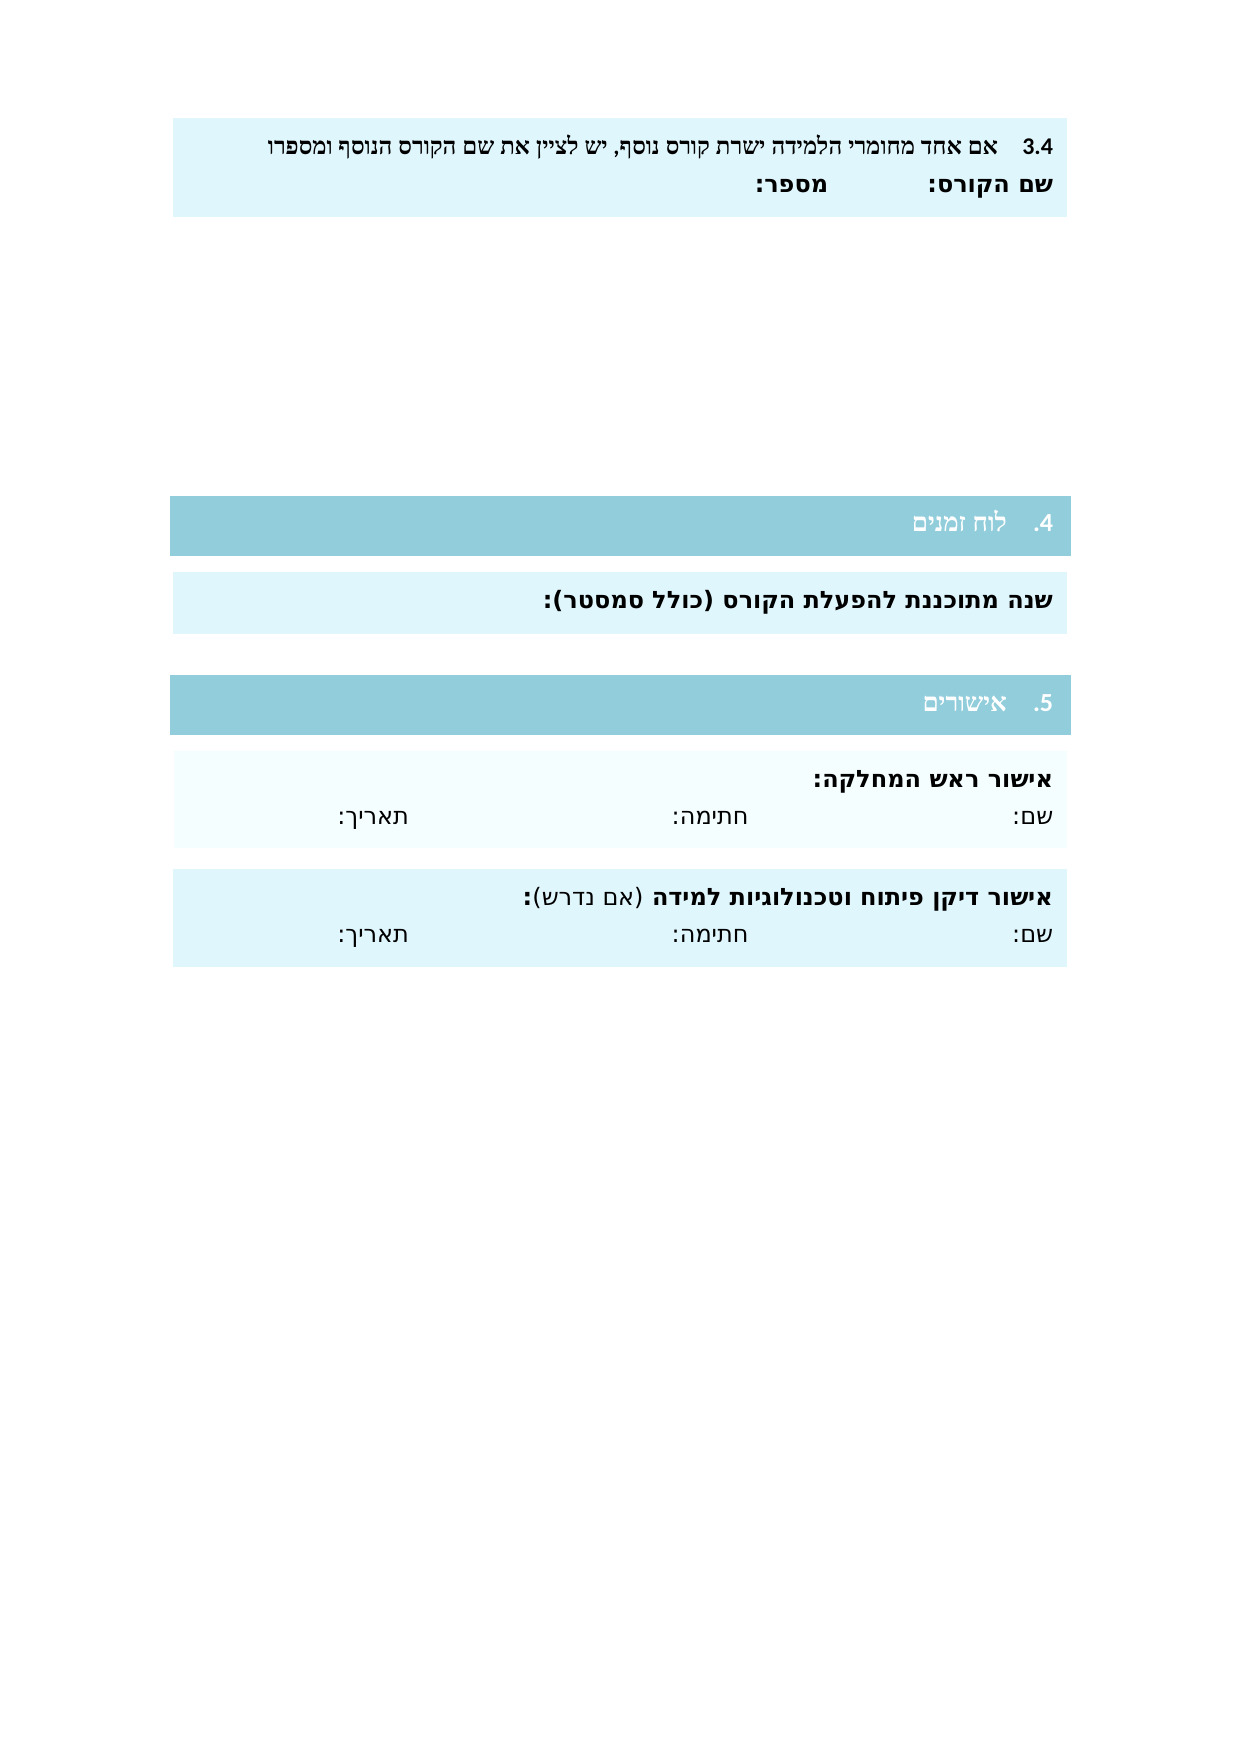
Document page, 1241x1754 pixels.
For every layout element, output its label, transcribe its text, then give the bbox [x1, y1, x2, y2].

text 4. לוח זמנים [171, 497, 1070, 555]
text אישור דיקן פיתוח וטכנולוגיות למידה (אם נדרש): [175, 871, 1065, 911]
text 3.4 אם אחד מחומרי הלמידה ישרת קורס נוסף, יש לציין את שם הקורס הנוסף ומספרו [175, 120, 1065, 156]
text שם: חתימה: תאריך: [175, 911, 1065, 965]
text שנה מתוכננת להפעלת הקורס (כולל סמסטר): [175, 574, 1065, 632]
text 5. אישורים [171, 676, 1070, 734]
text שם הקורס: מספר: [175, 156, 1065, 215]
text אישור ראש המחלקה: [175, 753, 1066, 793]
text שם: חתימה: תאריך: [175, 793, 1066, 847]
